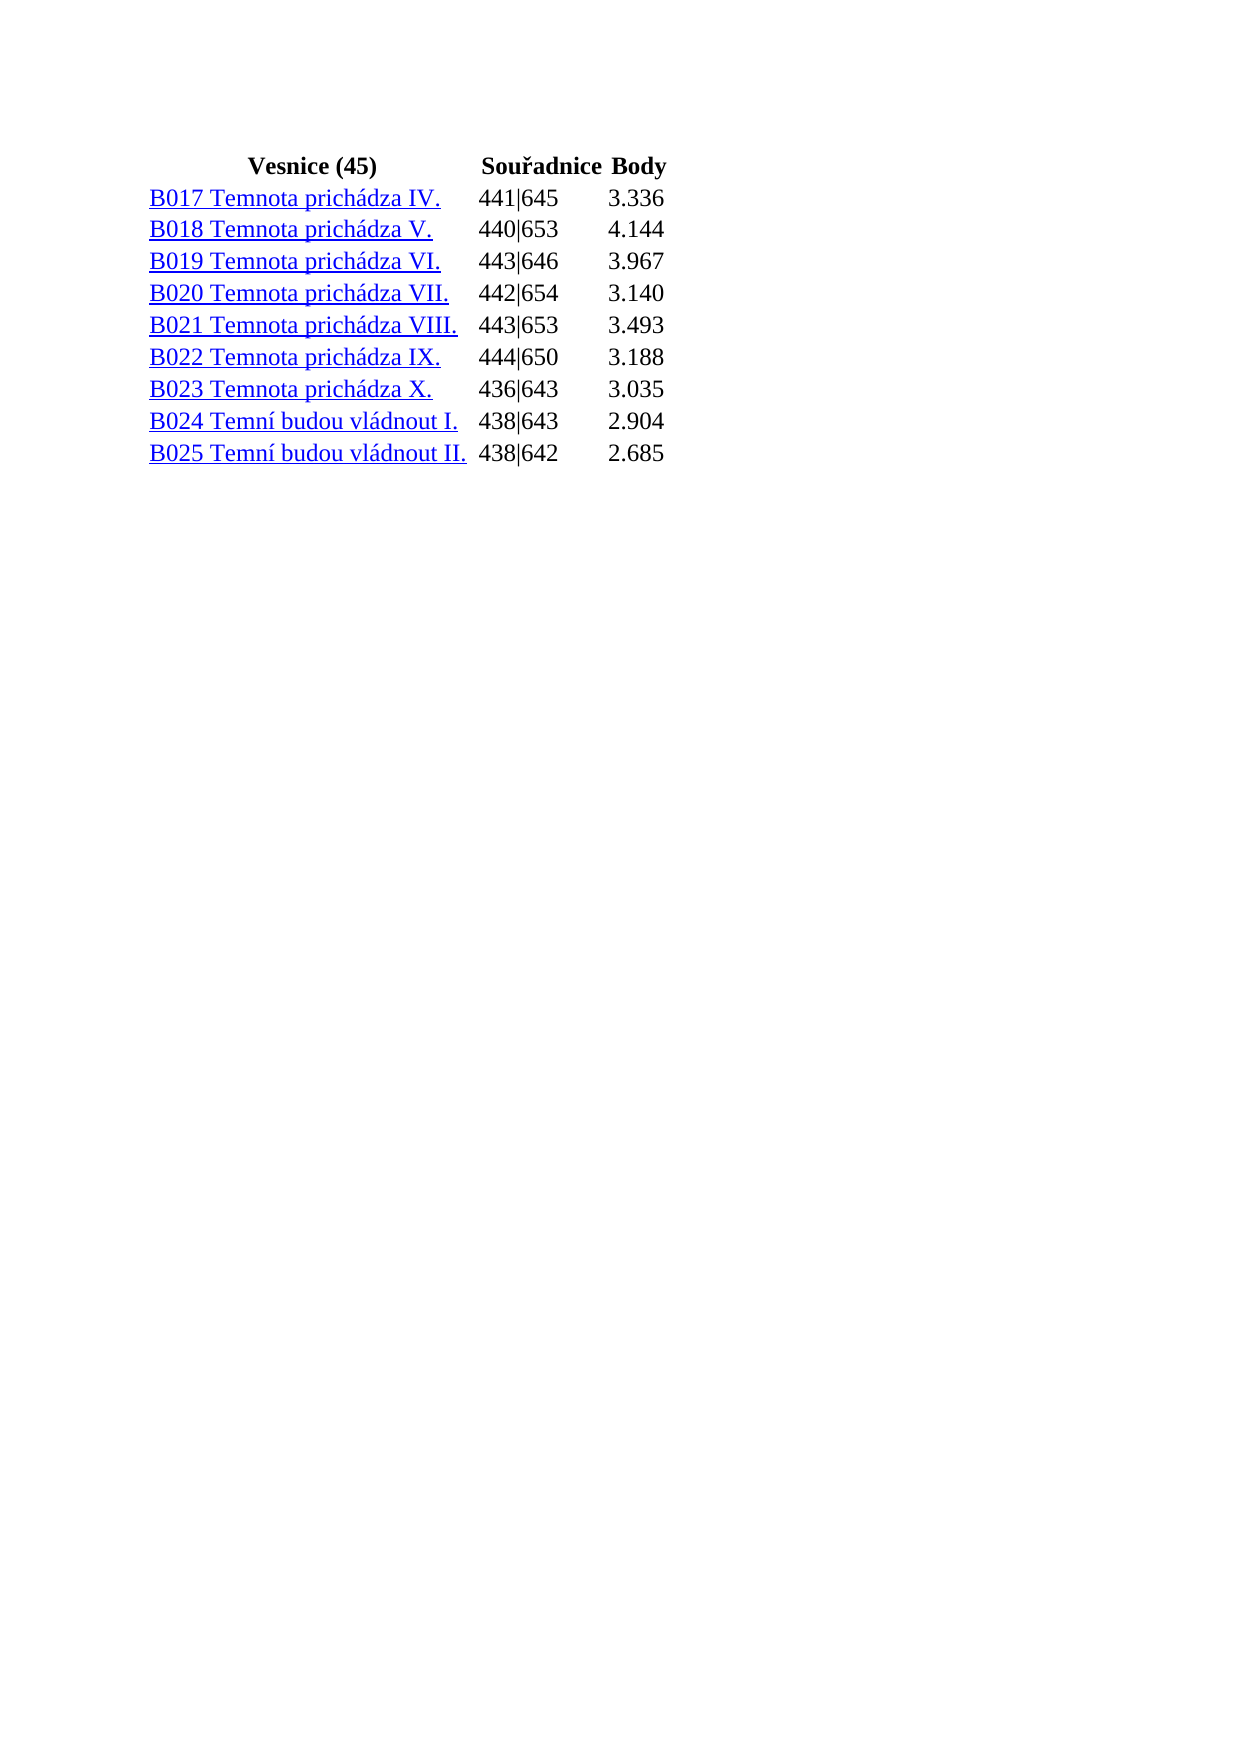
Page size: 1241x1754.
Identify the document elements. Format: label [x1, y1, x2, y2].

table_header [146, 148, 673, 469]
